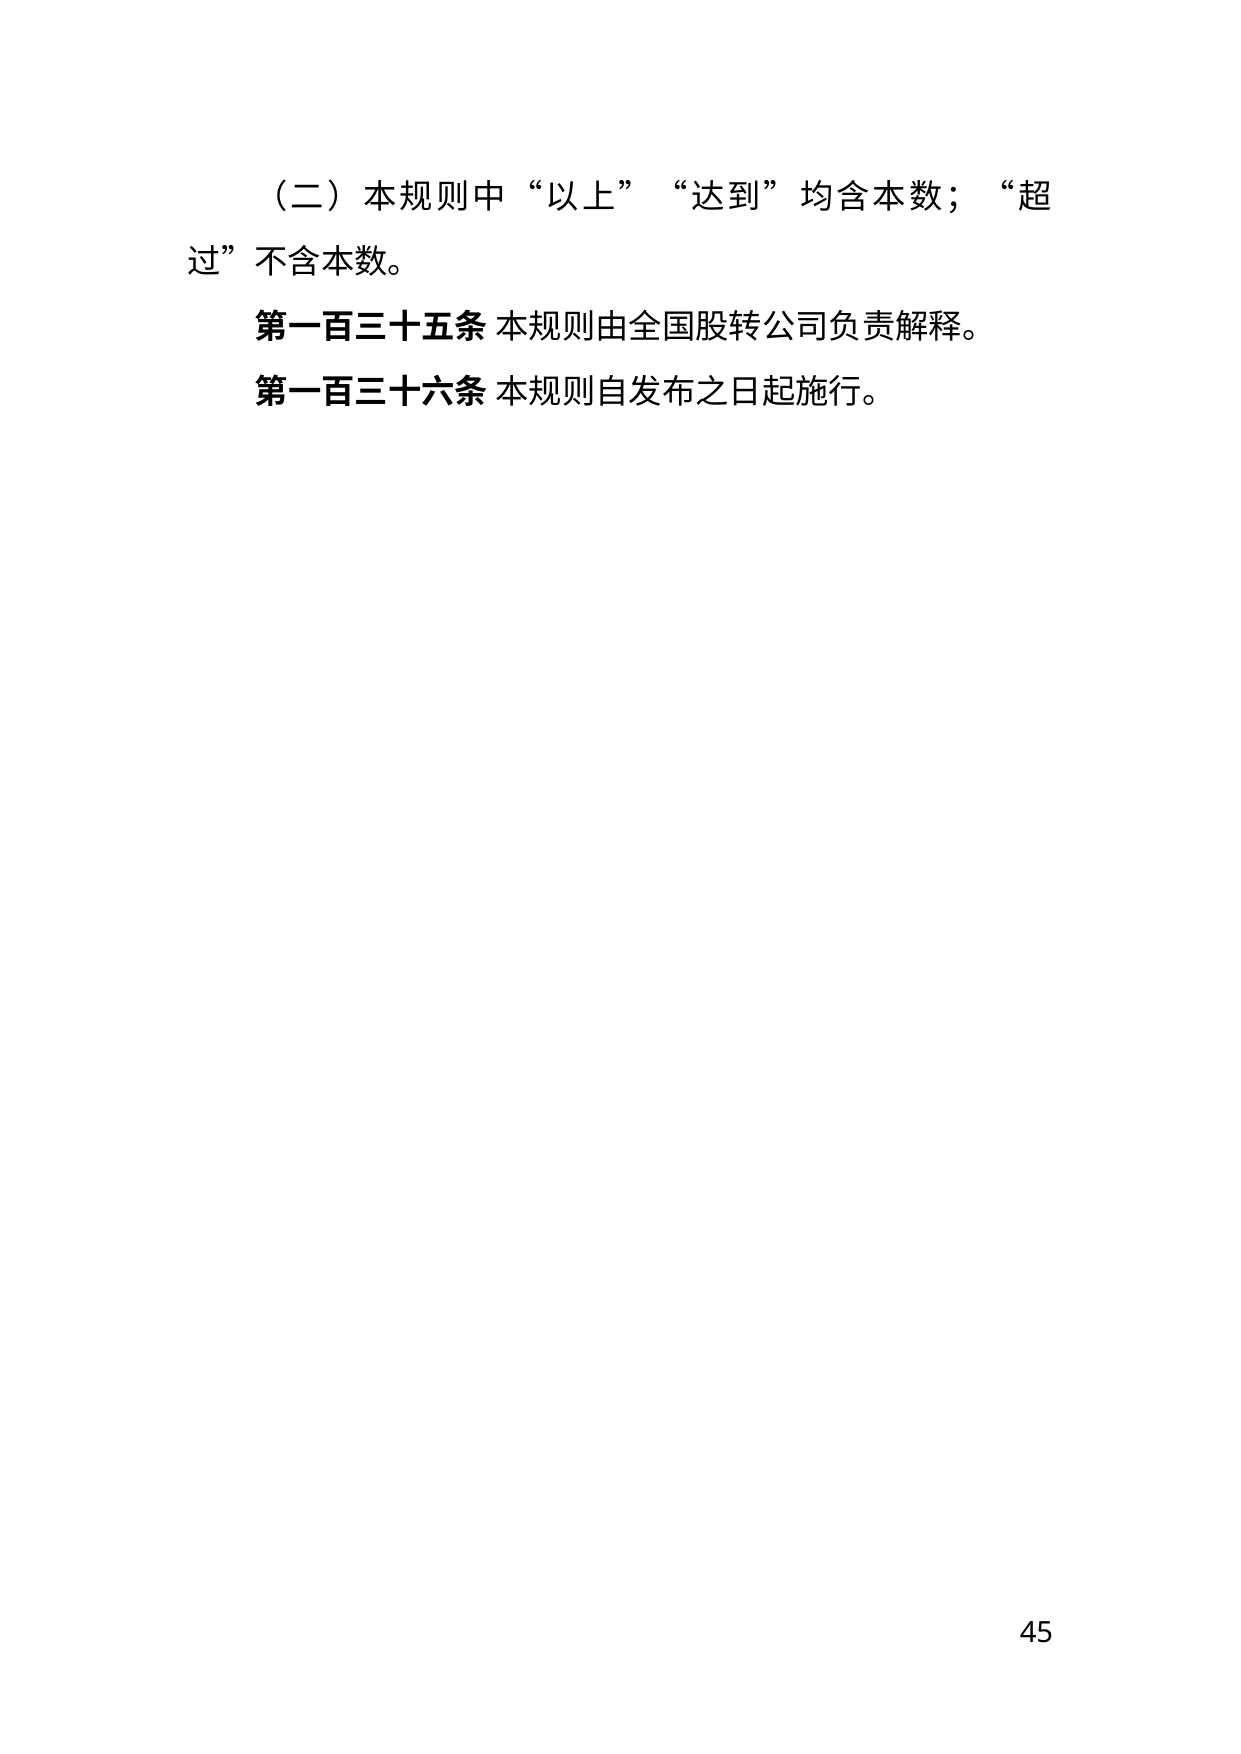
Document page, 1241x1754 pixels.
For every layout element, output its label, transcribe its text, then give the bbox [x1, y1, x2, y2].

text 第一百三十六条 本规则自发布之日起施行。 [187, 357, 1053, 422]
text （二）本规则中“以上”“达到”均含本数；“超过”不含本数。 [187, 162, 1053, 292]
text 第一百三十五条 本规则由全国股转公司负责解释。 [187, 292, 1053, 357]
